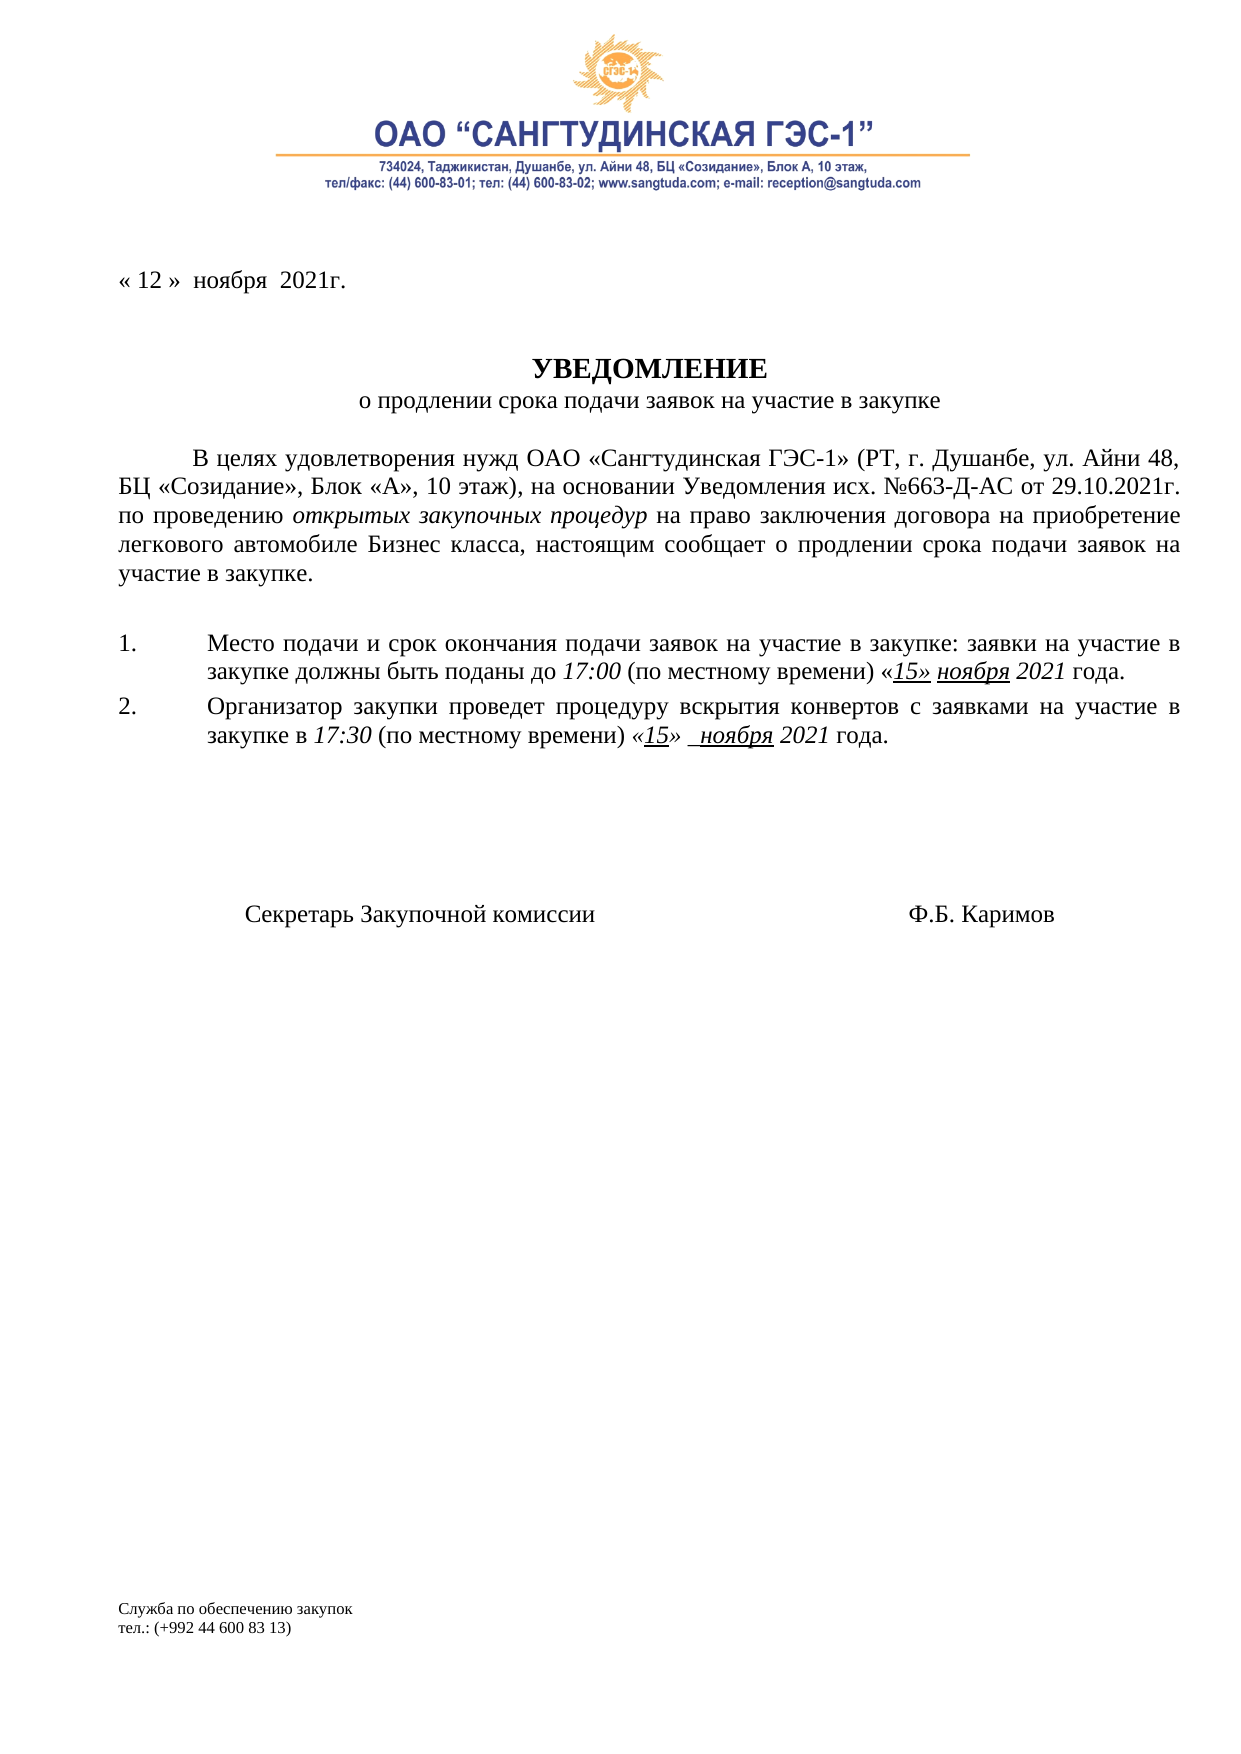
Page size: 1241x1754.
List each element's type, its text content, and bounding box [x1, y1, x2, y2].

text Секретарь Закупочной комиссии Ф.Б. Каримов [118, 899, 1181, 928]
text тел.: (+992 44 600 83 13) [118, 1618, 1181, 1637]
list Организатор закупки проведет процедуру вскрытия конвертов с заявками на участие в закупке в 17:30 (по местному времени) «15» _ноября 2021 года. [118, 691, 1181, 749]
text Служба по обеспечению закупок [118, 1598, 1181, 1618]
picture [205, 0, 1035, 208]
text УВЕДОМЛЕНИЕ [118, 352, 1181, 385]
text « 12 » ноября 2021г. [118, 265, 1181, 294]
list В целях удовлетворения нужд ОАО «Сангтудинская ГЭС-1» (РТ, г. Душанбе, ул. Айни 48, БЦ «Созидание», Блок «А», 10 этаж), на основании Уведомления исх. №663-Д-АС от 29.10.2021г. по проведению открытых закупочных процедур на право заключения договора на приобретение легкового автомобиле Бизнес класса, настоящим сообщает о продлении срока подачи заявок на участие в закупке. [118, 443, 1181, 586]
list Место подачи и срок окончания подачи заявок на участие в закупке: заявки на участие в закупке должны быть поданы до 17:00 (по местному времени) «15» ноября 2021 года. [118, 628, 1181, 685]
text о продлении срока подачи заявок на участие в закупке [118, 385, 1181, 414]
